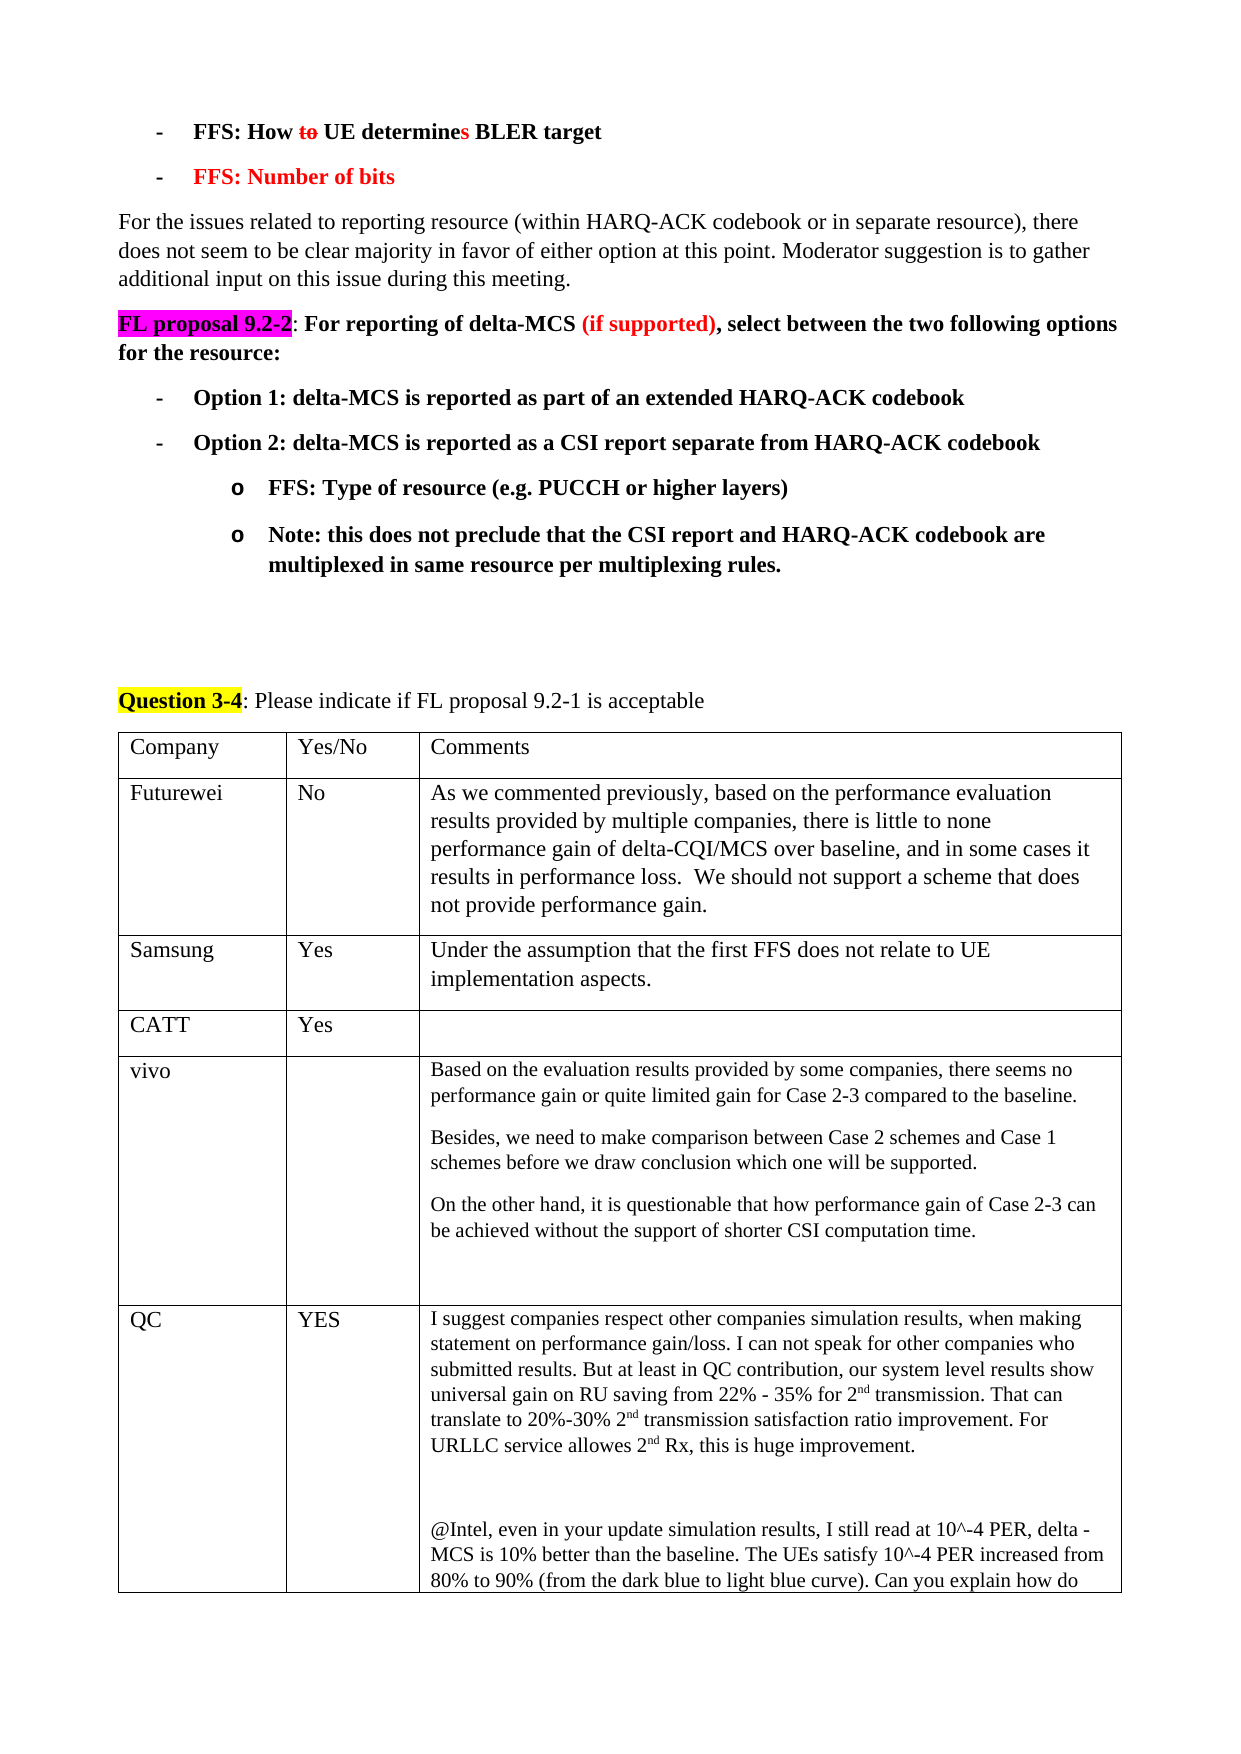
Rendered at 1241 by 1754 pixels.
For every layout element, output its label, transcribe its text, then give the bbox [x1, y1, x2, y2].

table_cell [420, 1011, 1121, 1056]
table_cell Under the assumption that the first FFS does not relate to UE implementation aspects. [420, 936, 1121, 1010]
table_header Company [119, 733, 286, 778]
table_cell Based on the evaluation results provided by some companies, there seems no performance gain or quite limited gain for Case 2-3 compared to the baseline. Besides, we need to make comparison between Case 2 schemes and Case 1 schemes before we draw conclusion which one will be supported. On the other hand, it is questionable that how performance gain of Case 2-3 can be achieved without the support of shorter CSI computation time. [420, 1057, 1121, 1305]
table_cell Yes [287, 1011, 419, 1056]
table_cell QC [119, 1306, 286, 1592]
text Question 3-4: Please indicate if FL proposal 9.2-1 is acceptable [242, 687, 1122, 713]
table_cell CATT [119, 1011, 286, 1056]
list Option 2: delta-MCS is reported as a CSI report separate from HARQ-ACK codebook [156, 429, 1122, 455]
list Option 1: delta-MCS is reported as part of an extended HARQ-ACK codebook [156, 384, 1122, 410]
table_header Yes/No [287, 733, 419, 778]
table_cell Samsung [119, 936, 286, 1010]
text FL proposal 9.2-2: For reporting of delta-MCS (if supported), select between the two following options for the resource: [118, 310, 1122, 365]
list FFS: How to UE determines BLER target [156, 118, 1122, 144]
table_cell No [287, 779, 419, 935]
table_cell Yes [287, 936, 419, 1010]
table_cell YES [287, 1306, 419, 1592]
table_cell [420, 1306, 1121, 1592]
list FFS: Type of resource (e.g. PUCCH or higher layers) [231, 474, 1122, 502]
table_cell vivo [119, 1057, 286, 1305]
list Note: this does not preclude that the CSI report and HARQ-ACK codebook are multiplexed in same resource per multiplexing rules. [231, 521, 1122, 578]
table_header Comments [420, 733, 1121, 778]
list FFS: Number of bits [156, 163, 1122, 189]
text For the issues related to reporting resource (within HARQ-ACK codebook or in separate resource), there does not seem to be clear majority in favor of either option at this point. Moderator suggestion is to gather additional input on this issue during this meeting. [118, 208, 1122, 292]
table_cell [287, 1057, 419, 1305]
table_cell As we commented previously, based on the performance evaluation results provided by multiple companies, there is little to none performance gain of delta-CQI/MCS over baseline, and in some cases it results in performance loss. We should not support a scheme that does not provide performance gain. [420, 779, 1121, 935]
table_cell Futurewei [119, 779, 286, 935]
